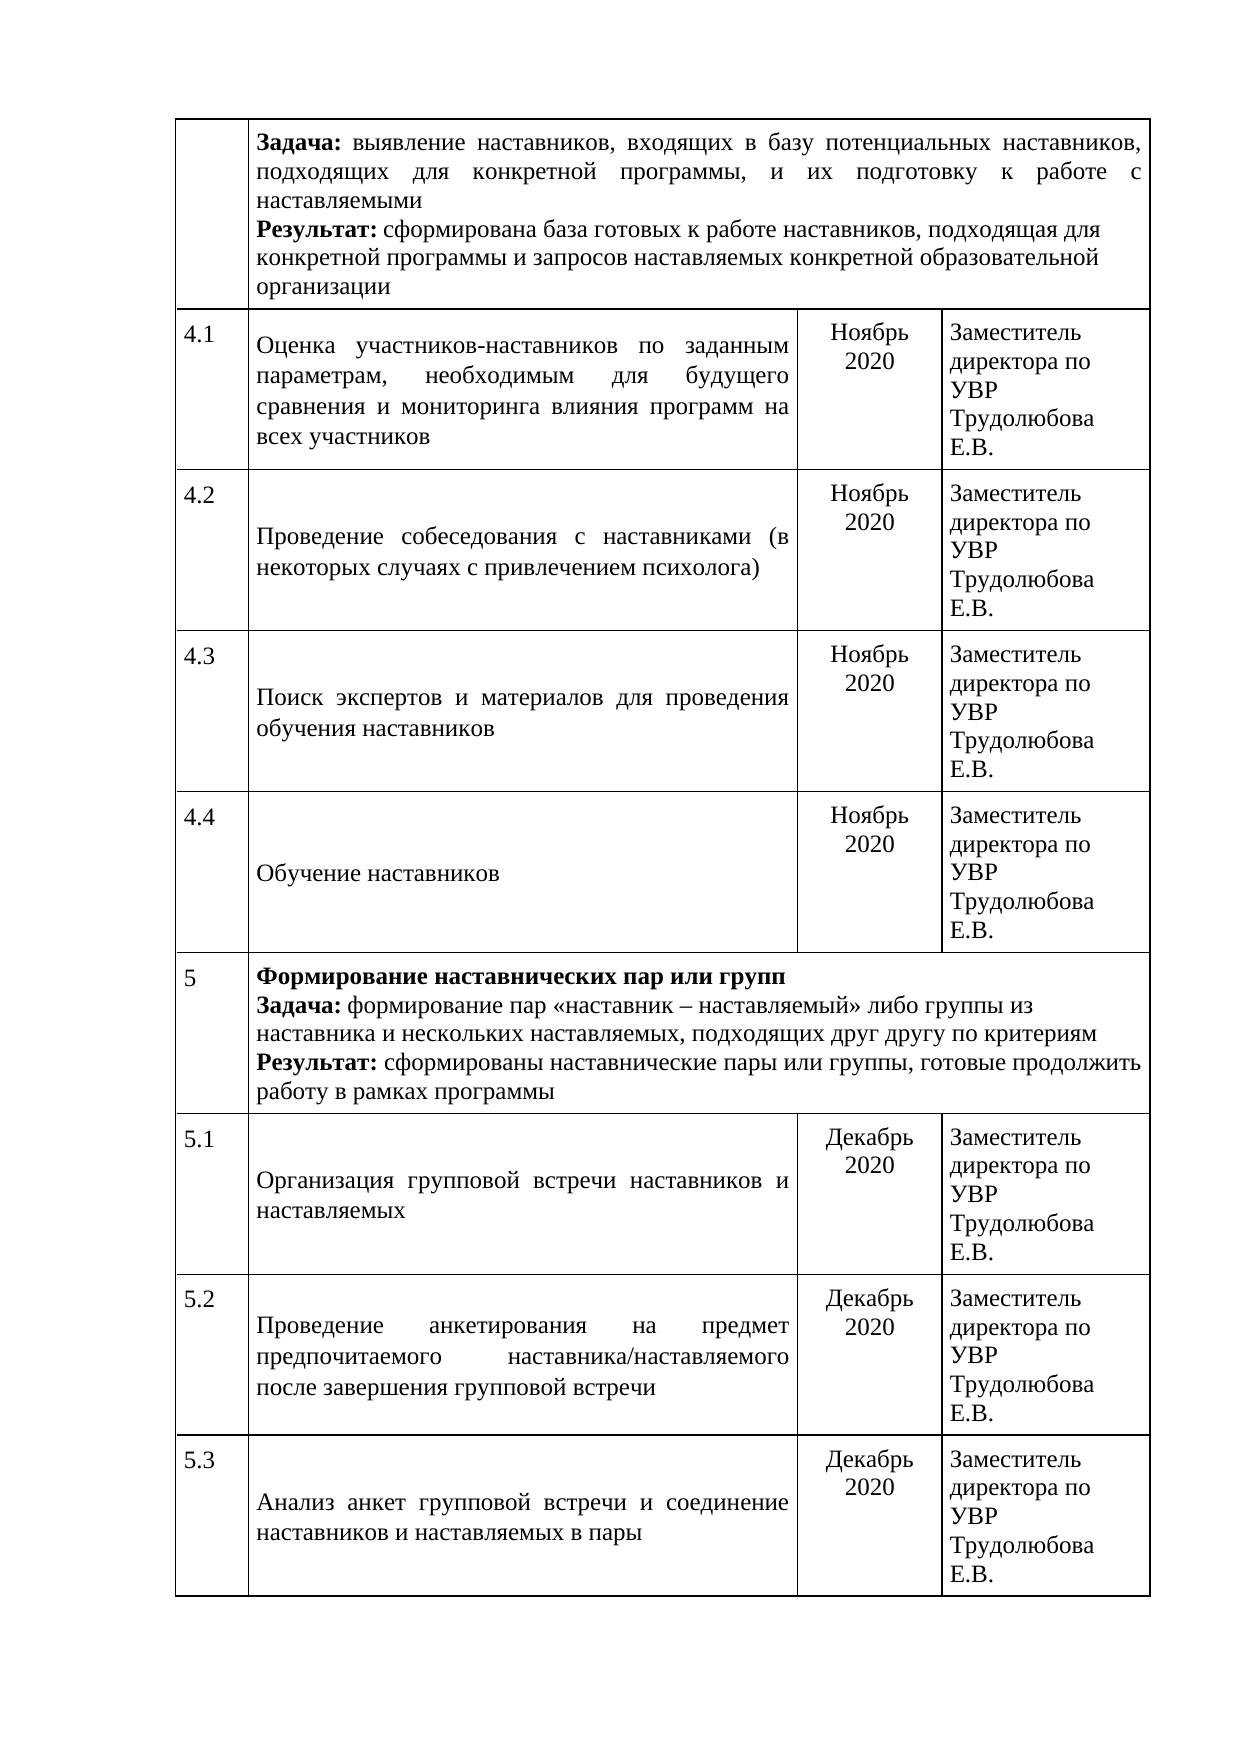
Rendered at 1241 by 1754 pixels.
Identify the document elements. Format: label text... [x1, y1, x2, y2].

table_cell Анализ анкет групповой встречи и соединение наставников и наставляемых в пары [249, 1436, 797, 1595]
table_cell Ноябрь 2020 [798, 792, 941, 952]
table_cell 5 [176, 953, 248, 1112]
table_cell Проведение анкетирования на предмет предпочитаемого наставника/наставляемого после завершения групповой встречи [249, 1275, 797, 1434]
table_cell Ноябрь 2020 [798, 310, 941, 469]
table_cell 5.3 [176, 1435, 248, 1595]
table_cell Заместитель директора по УВР Трудолюбова Е.В. [943, 1114, 1149, 1273]
table_cell Заместитель директора по УВР Трудолюбова Е.В. [943, 792, 1149, 952]
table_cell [943, 1436, 1149, 1595]
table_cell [249, 120, 1149, 308]
table_cell Ноябрь 2020 [798, 470, 941, 630]
table_cell Ноябрь 2020 [798, 631, 941, 791]
table_cell Поиск экспертов и материалов для проведения обучения наставников [249, 631, 797, 791]
table_cell Заместитель директора по УВР Трудолюбова Е.В. [943, 310, 1149, 469]
table_cell 4.4 [176, 792, 248, 952]
table_cell Заместитель директора по УВР Трудолюбова Е.В. [943, 470, 1149, 630]
table_cell Оценка участников-наставников по заданным параметрам, необходимым для будущего сравнения и мониторинга влияния программ на всех участников [249, 310, 797, 469]
table_cell Заместитель директора по УВР Трудолюбова Е.В. [943, 631, 1149, 791]
table_cell 4 [176, 120, 248, 308]
table_cell Обучение наставников [249, 792, 797, 952]
table_cell Организация групповой встречи наставников и наставляемых [249, 1114, 797, 1273]
table_cell 4.3 [176, 631, 248, 791]
table_cell Декабрь 2020 [798, 1114, 941, 1273]
table_cell 4.1 [176, 309, 248, 469]
table_cell 4.2 [176, 470, 248, 630]
table_cell Формирование наставнических пар или групп Задача: формирование пар «наставник – наставляемый» либо группы из наставника и нескольких наставляемых, подходящих друг другу по критериям Результат: сформированы наставнические пары или группы, готовые продолжить работу в рамках программы [249, 953, 1149, 1112]
table_cell Проведение собеседования с наставниками (в некоторых случаях с привлечением психолога) [249, 470, 797, 630]
table_cell 5.2 [176, 1275, 248, 1434]
table_cell Декабрь 2020 [798, 1275, 941, 1434]
table_cell 5.1 [176, 1114, 248, 1273]
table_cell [943, 1275, 1149, 1434]
table_cell Декабрь 2020 [798, 1436, 941, 1595]
